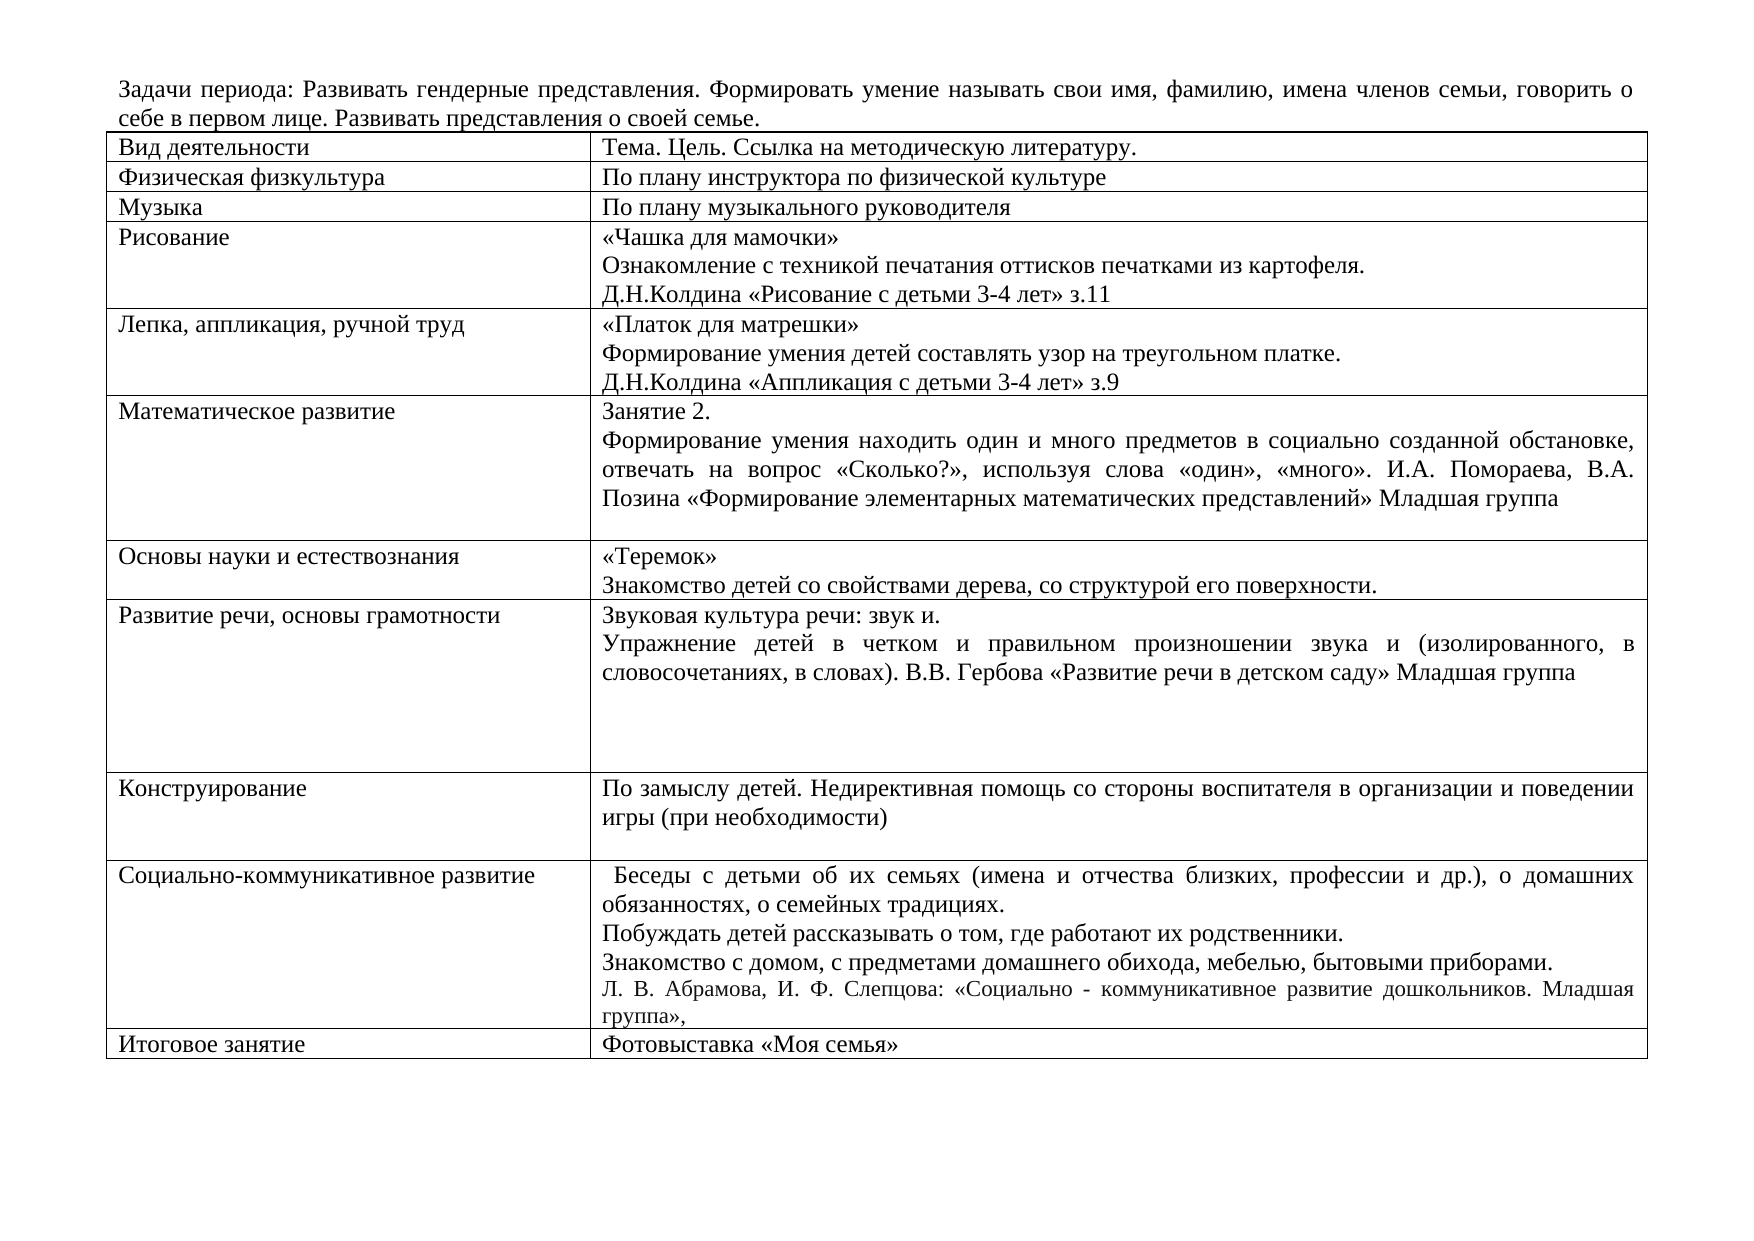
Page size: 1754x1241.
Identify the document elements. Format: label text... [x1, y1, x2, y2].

table_cell По замыслу детей. Недирективная помощь со стороны воспитателя в организации и поведении игры (при необходимости) [591, 773, 1647, 859]
table_cell Развитие речи, основы грамотности [107, 600, 590, 772]
table_cell Беседы с детьми об их семьях (имена и отчества близких, профессии и др.), о домашних обязанностях, о семейных традициях. Побуждать детей рассказывать о том, где работают их родственники. Знакомство с домом, с предметами домашнего обихода, мебелью, бытовыми приборами. Л. В. Абрамова, И. Ф. Слепцова: «Социально - коммуникативное развитие дошкольников. Младшая группа», [591, 861, 1647, 1028]
table_cell Фотовыставка «Моя семья» [591, 1029, 1647, 1058]
table_cell «Теремок» Знакомство детей со свойствами дерева, со структурой его поверхности. [591, 541, 1647, 599]
table_header Вид деятельности [107, 133, 590, 161]
table_cell Лепка, аппликация, ручной труд [107, 309, 590, 395]
table_cell Музыка [107, 192, 590, 221]
table_cell Занятие 2. Формирование умения находить один и много предметов в социально созданной обстановке, отвечать на вопрос «Сколько?», используя слова «один», «много». И.А. Помораева, В.А. Позина «Формирование элементарных математических представлений» Младшая группа [591, 396, 1647, 540]
table_cell Основы науки и естествознания [107, 541, 590, 599]
table_cell Математическое развитие [107, 396, 590, 540]
table_cell Итоговое занятие [107, 1029, 590, 1058]
text Задачи периода: Развивать гендерные представления. Формировать умение называть свои имя, фамилию, имена членов семьи, говорить о себе в первом лице. Развивать представления о своей семье. [118, 74, 1636, 131]
table_cell Физическая физкультура [107, 162, 590, 191]
table_cell Конструирование [107, 773, 590, 859]
table_cell «Платок для матрешки» Формирование умения детей составлять узор на треугольном платке. Д.Н.Колдина «Аппликация с детьми 3-4 лет» з.9 [591, 309, 1647, 395]
table_cell «Чашка для мамочки» Ознакомление с техникой печатания оттисков печатками из картофеля. Д.Н.Колдина «Рисование с детьми 3-4 лет» з.11 [591, 222, 1647, 308]
table_cell Звуковая культура речи: звук и. Упражнение детей в четком и правильном произношении звука и (изолированного, в словосочетаниях, в словах). В.В. Гербова «Развитие речи в детском саду» Младшая группа [591, 600, 1647, 772]
table_cell Социально-коммуникативное развитие [107, 861, 590, 1028]
table_cell Рисование [107, 222, 590, 308]
table_cell По плану музыкального руководителя [591, 192, 1647, 221]
table_header Тема. Цель. Ссылка на методическую литературу. [591, 133, 1647, 161]
table_cell По плану инструктора по физической культуре [591, 162, 1647, 191]
